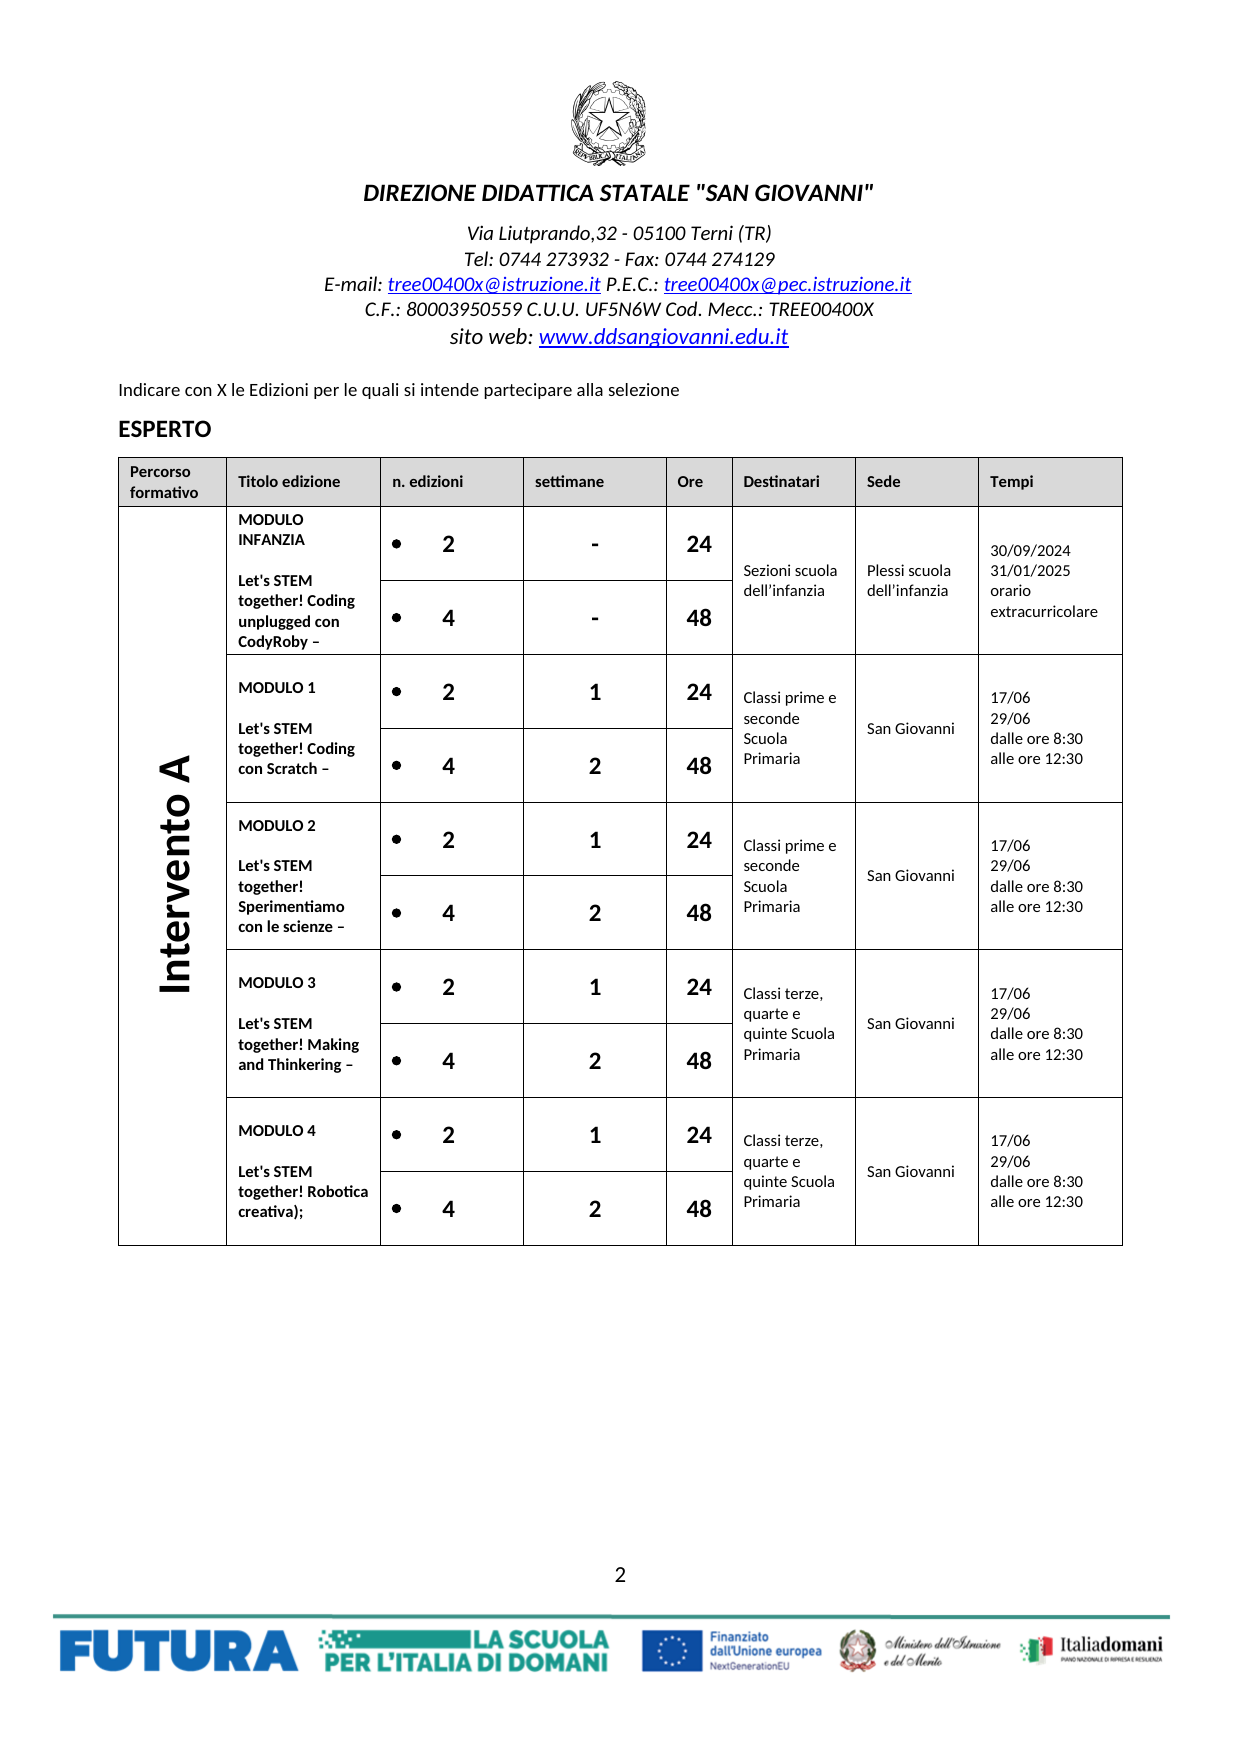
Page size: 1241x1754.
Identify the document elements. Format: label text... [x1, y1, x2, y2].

table_cell 24 [667, 950, 732, 1023]
table_cell MODULO 1 Let's STEM together! Coding con Scratch – [227, 655, 380, 802]
table_cell 1 [524, 655, 666, 728]
table_header Titolo edizione [227, 458, 380, 506]
table_header Percorso formativo [119, 458, 226, 506]
table_cell - [524, 581, 666, 654]
table_cell 48 [667, 729, 732, 802]
table_cell 17/06 29/06 dalle ore 8:30 alle ore 12:30 [979, 655, 1122, 802]
table_cell 17/06 29/06 dalle ore 8:30 alle ore 12:30 [979, 950, 1122, 1097]
table_cell San Giovanni [856, 950, 978, 1097]
table_cell 2 [381, 655, 523, 728]
table_cell MODULO 2 Let's STEM together! Sperimentiamo con le scienze – [227, 803, 380, 949]
table_cell San Giovanni [856, 655, 978, 802]
table_cell 4 [381, 1024, 523, 1097]
table_cell 24 [667, 655, 732, 728]
table_cell MODULO 3 Let's STEM together! Making and Thinkering – [227, 950, 380, 1097]
table_cell 24 [667, 507, 732, 580]
table_cell MODULO INFANZIA Let's STEM together! Coding unplugged con CodyRoby – [227, 507, 380, 654]
table_cell 30/09/2024 31/01/2025 orario extracurricolare [979, 507, 1122, 654]
picture [570, 80, 646, 165]
table_header Destinatari [733, 458, 855, 506]
picture [29, 1612, 1207, 1675]
table_cell San Giovanni [856, 803, 978, 949]
table_cell 2 [524, 729, 666, 802]
table_cell - [524, 507, 666, 580]
table_cell 17/06 29/06 dalle ore 8:30 alle ore 12:30 [979, 803, 1122, 949]
table_cell 2 [381, 507, 523, 580]
text Indicare con X le Edizioni per le quali si intende partecipare alla selezione [118, 378, 1122, 401]
table_cell San Giovanni [856, 1098, 978, 1245]
table_cell 4 [381, 876, 523, 949]
table_header settimane [524, 458, 666, 506]
table_cell 48 [667, 1172, 732, 1245]
text ESPERTO [118, 413, 1122, 444]
table_cell Classi prime e seconde Scuola Primaria [733, 803, 855, 949]
table_cell Intervento A [119, 507, 226, 1245]
table_cell 1 [524, 803, 666, 875]
table_header Tempi [979, 458, 1122, 506]
table_cell Plessi scuola dell’infanzia [856, 507, 978, 654]
table_cell 2 [381, 1098, 523, 1171]
table_cell 2 [381, 950, 523, 1023]
table_cell 4 [381, 729, 523, 802]
table_cell MODULO 4 Let's STEM together! Robotica creativa); [227, 1098, 380, 1245]
table_cell Classi terze, quarte e quinte Scuola Primaria [733, 950, 855, 1097]
table_cell 24 [667, 803, 732, 875]
table_cell 1 [524, 1098, 666, 1171]
table_cell 48 [667, 1024, 732, 1097]
table_header Sede [856, 458, 978, 506]
table_header Ore [667, 458, 732, 506]
table_cell 4 [381, 1172, 523, 1245]
table_cell 2 [381, 803, 523, 875]
table_cell 4 [381, 581, 523, 654]
table_cell 24 [667, 1098, 732, 1171]
table_cell 2 [524, 876, 666, 949]
table_cell 17/06 29/06 dalle ore 8:30 alle ore 12:30 [979, 1098, 1122, 1245]
table_cell 1 [524, 950, 666, 1023]
table_cell 48 [667, 876, 732, 949]
table_cell Sezioni scuola dell’infanzia [733, 507, 855, 654]
table_cell 2 [524, 1172, 666, 1245]
table_cell 2 [524, 1024, 666, 1097]
table_cell Classi terze, quarte e quinte Scuola Primaria [733, 1098, 855, 1245]
table_cell Classi prime e seconde Scuola Primaria [733, 655, 855, 802]
table_cell 48 [667, 581, 732, 654]
table_header n. edizioni [381, 458, 523, 506]
